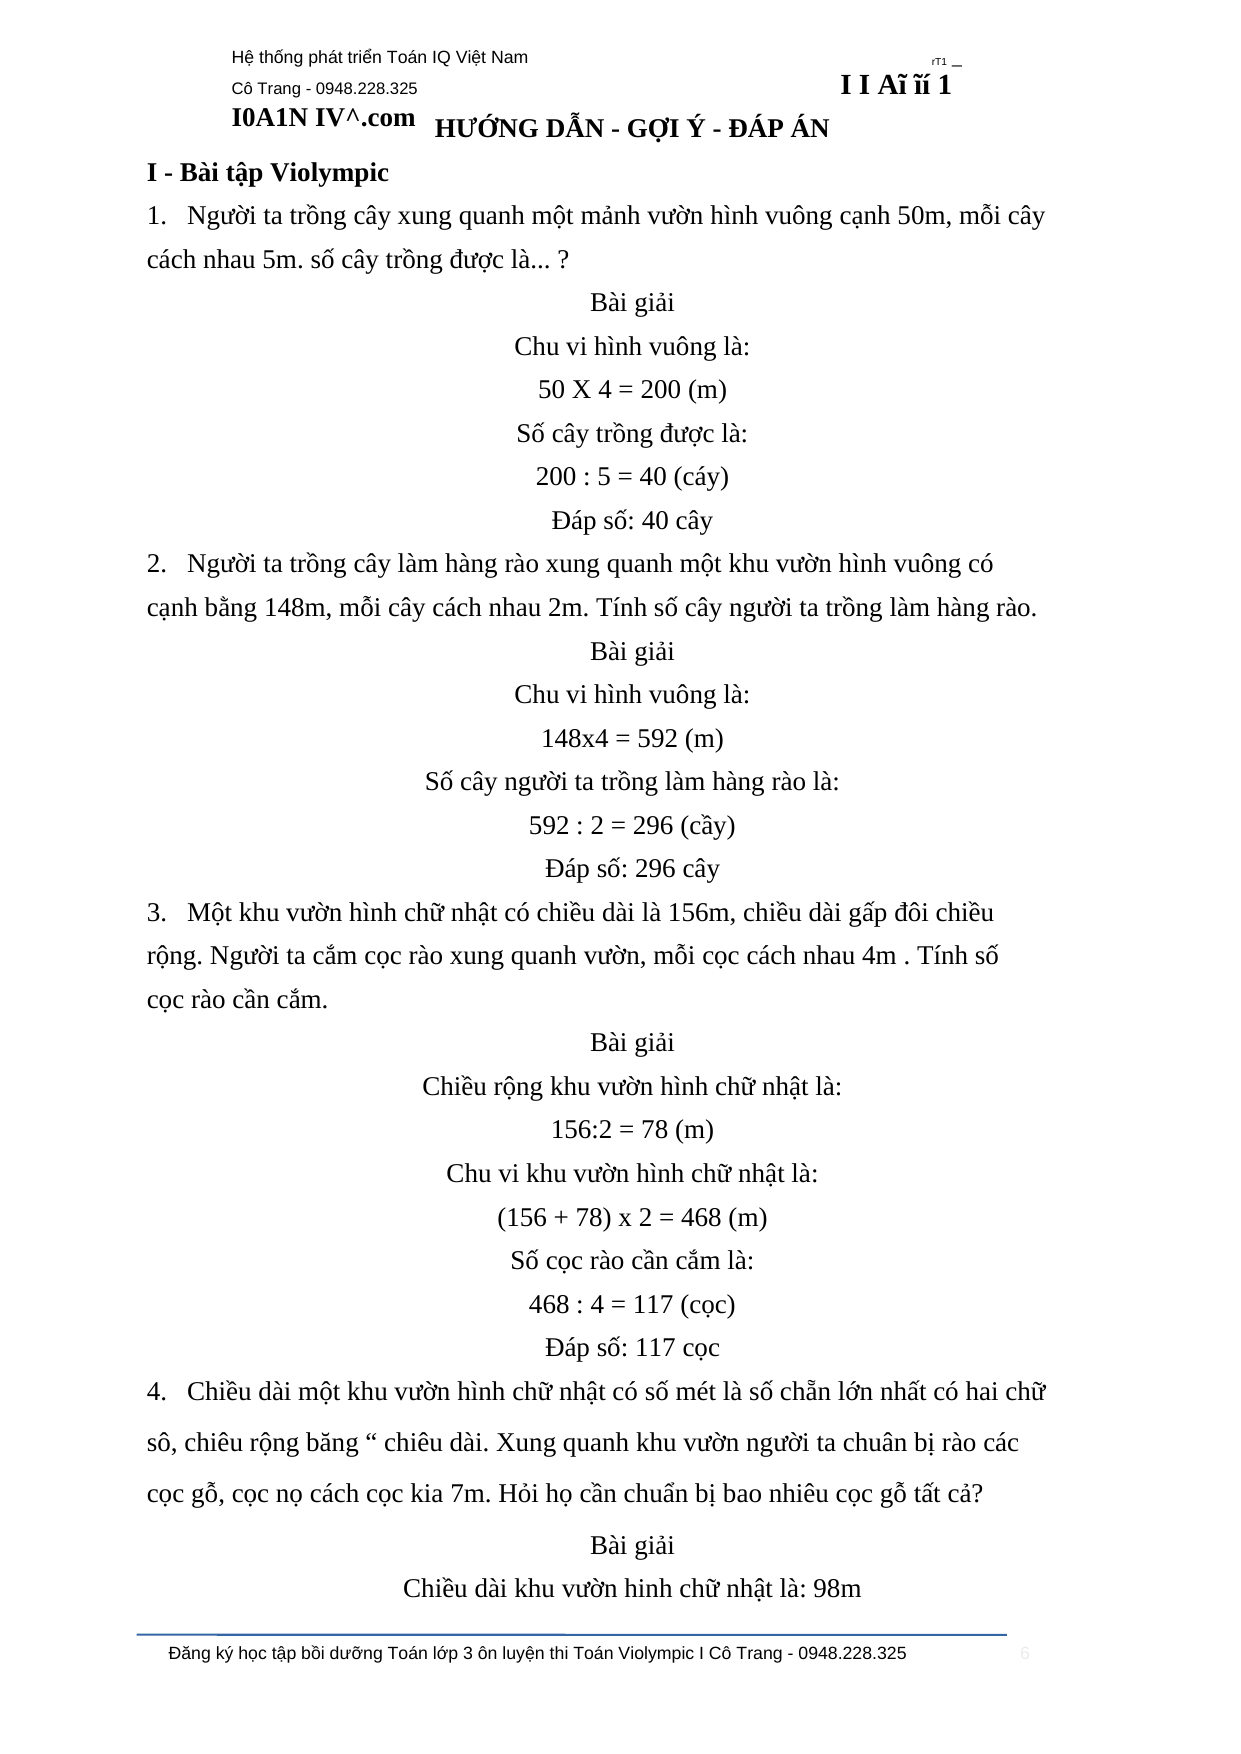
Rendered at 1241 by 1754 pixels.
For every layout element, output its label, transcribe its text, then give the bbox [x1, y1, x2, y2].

text Chu vi hình vuông là: [147, 330, 1118, 361]
text 50 X 4 = 200 (m) [147, 373, 1118, 404]
list Người ta trồng cây xung quanh một mảnh vườn hình vuông cạnh 50m, mỗi cây cách nhau 5m. số cây trồng được là... ? [147, 199, 1118, 274]
list Chiều dài một khu vườn hình chữ nhật có số mét là số chẵn lớn nhất có hai chữ sô, chiêu rộng băng “ chiêu dài. Xung quanh khu vườn người ta chuân bị rào các cọc gỗ, cọc nọ cách cọc kia 7m. Hỏi họ cần chuẩn bị bao nhiêu cọc gỗ tất cả? [147, 1375, 1118, 1509]
list Người ta trồng cây làm hàng rào xung quanh một khu vườn hình vuông có cạnh bằng 148m, mỗi cây cách nhau 2m. Tính số cây người ta trồng làm hàng rào. [147, 547, 1118, 622]
text Đáp số: 40 cây [147, 504, 1118, 535]
text Số cây trồng được là: [147, 417, 1118, 448]
text Chiều rộng khu vườn hình chữ nhật là: 156:2 = 78 (m) [147, 1070, 1118, 1145]
text 200 : 5 = 40 (cáy) [147, 460, 1118, 492]
text (156 + 78) x 2 = 468 (m) [147, 1201, 1118, 1232]
text Bài giải [147, 286, 1118, 317]
text Đáp số: 296 cây [147, 852, 1118, 883]
text Số cọc rào cần cắm là: 468 : 4 = 117 (cọc) [147, 1244, 1118, 1319]
text Chu vi khu vườn hình chữ nhật là: [147, 1157, 1118, 1188]
text Chu vi hình vuông là: 148x4 = 592 (m) [147, 678, 1118, 753]
list Một khu vườn hình chữ nhật có chiều dài là 156m, chiều dài gấp đôi chiều rộng. Người ta cắm cọc rào xung quanh vườn, mỗi cọc cách nhau 4m . Tính số cọc rào cần cắm. [147, 896, 1118, 1014]
text Bài giải [147, 1026, 1118, 1058]
text Bài giải [147, 1529, 1118, 1560]
subtitle HƯỚNG DẪN - GỢI Ý - ĐÁP ÁN [147, 112, 1118, 143]
text Số cây người ta trồng làm hàng rào là: 592 : 2 = 296 (cầy) [147, 765, 1118, 840]
text Đáp số: 117 cọc [147, 1331, 1118, 1362]
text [147, 1572, 1118, 1603]
subtitle I - Bài tập Violympic [147, 156, 1118, 187]
text Bài giải [147, 634, 1118, 666]
